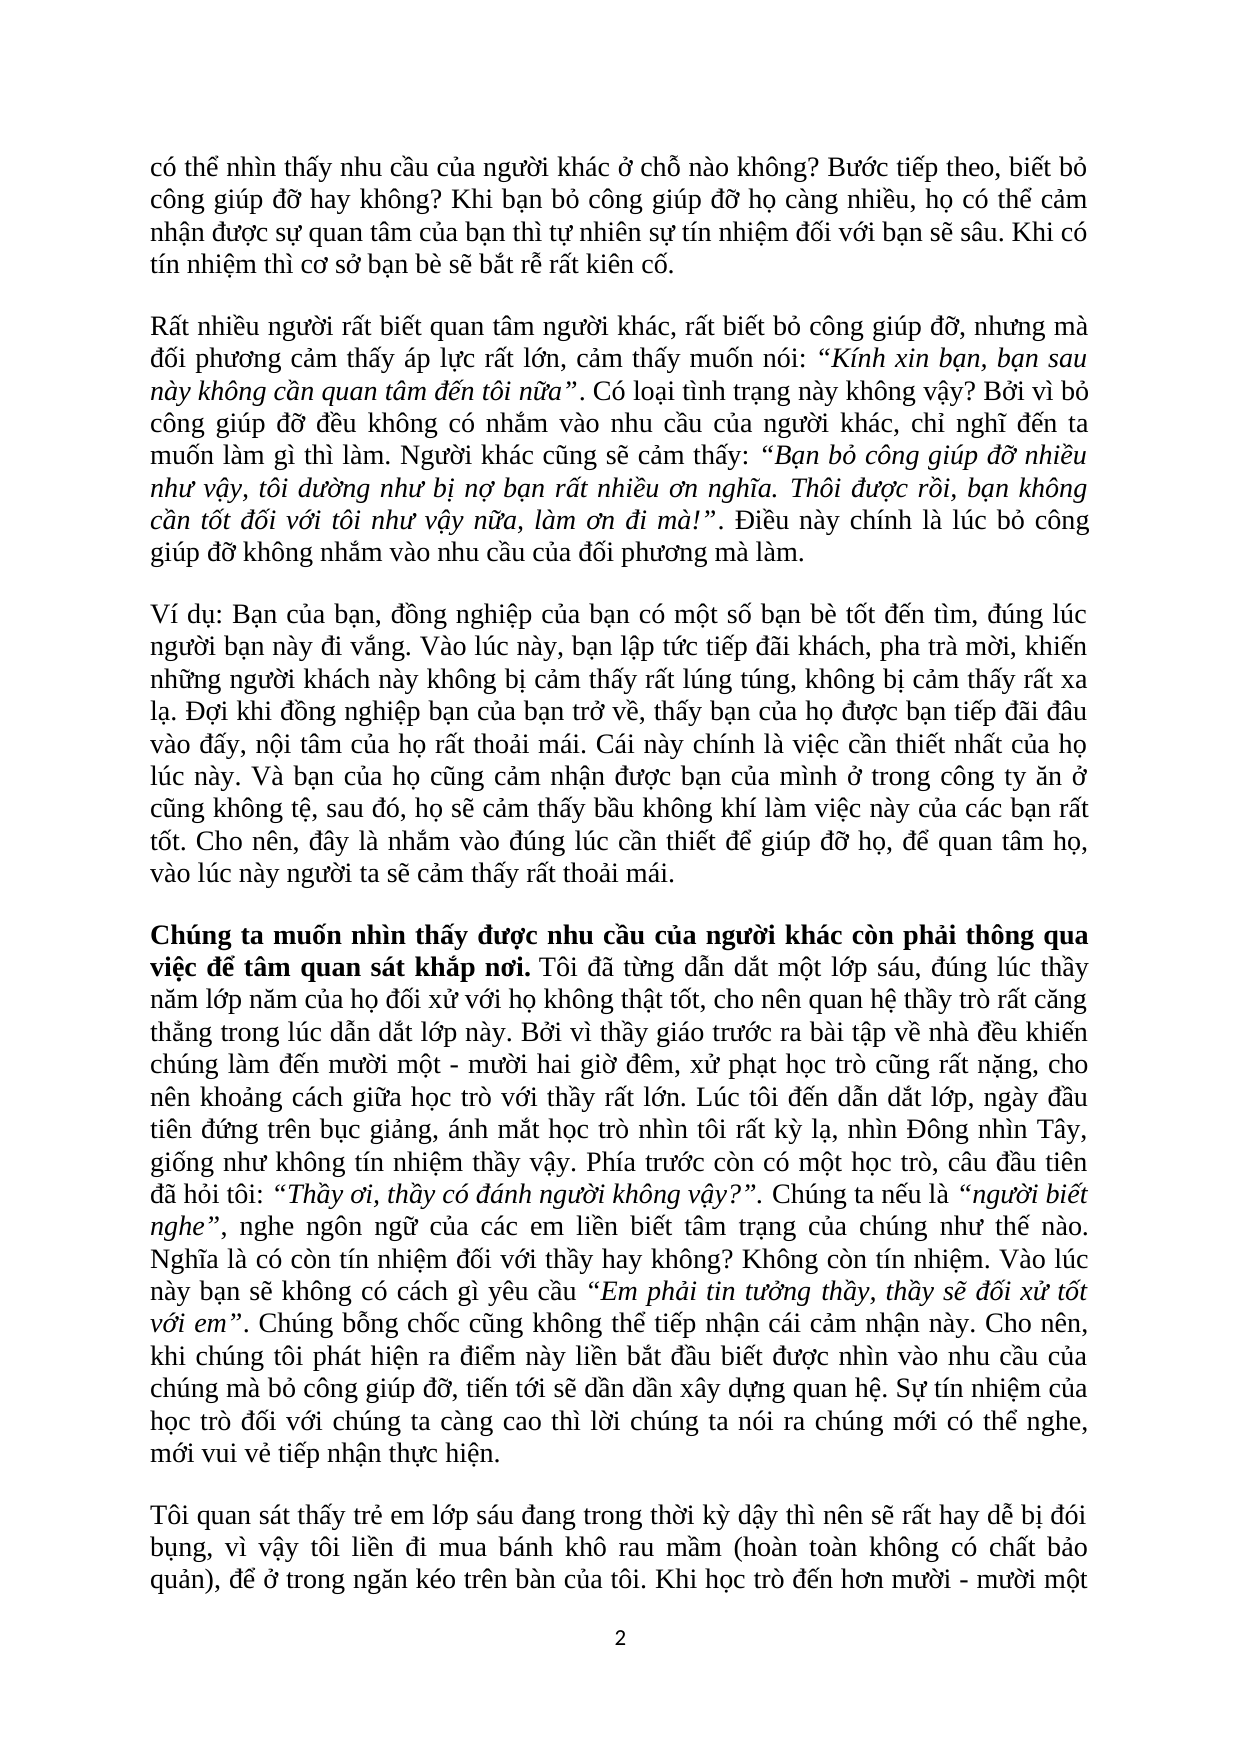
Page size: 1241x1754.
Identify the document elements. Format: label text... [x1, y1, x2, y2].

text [150, 150, 1090, 279]
text Rất nhiều người rất biết quan tâm người khác, rất biết bỏ công giúp đỡ, nhưng mà đối phương cảm thấy áp lực rất lớn, cảm thấy muốn nói: “Kính xin bạn, bạn sau này không cần quan tâm đến tôi nữa”. Có loại tình trạng này không vậy? Bởi vì bỏ công giúp đỡ đều không có nhắm vào nhu cầu của người khác, chỉ nghĩ đến ta muốn làm gì thì làm. Người khác cũng sẽ cảm thấy: “Bạn bỏ công giúp đỡ nhiều như vậy, tôi dường như bị nợ bạn rất nhiều ơn nghĩa. Thôi được rồi, bạn không cần tốt đối với tôi như vậy nữa, làm ơn đi mà!”. Điều này chính là lúc bỏ công giúp đỡ không nhắm vào nhu cầu của đối phương mà làm. [150, 309, 1090, 568]
text Chúng ta muốn nhìn thấy được nhu cầu của người khác còn phải thông qua việc để tâm quan sát khắp nơi. Tôi đã từng dẫn dắt một lớp sáu, đúng lúc thầy năm lớp năm của họ đối xử với họ không thật tốt, cho nên quan hệ thầy trò rất căng thẳng trong lúc dẫn dắt lớp này. Bởi vì thầy giáo trước ra bài tập về nhà đều khiến chúng làm đến mười một - mười hai giờ đêm, xử phạt học trò cũng rất nặng, cho nên khoảng cách giữa học trò với thầy rất lớn. Lúc tôi đến dẫn dắt lớp, ngày đầu tiên đứng trên bục giảng, ánh mắt học trò nhìn tôi rất kỳ lạ, nhìn Đông nhìn Tây, giống như không tín nhiệm thầy vậy. Phía trước còn có một học trò, câu đầu tiên đã hỏi tôi: “Thầy ơi, thầy có đánh người không vậy?”. Chúng ta nếu là “người biết nghe”, nghe ngôn ngữ của các em liền biết tâm trạng của chúng như thế nào. Nghĩa là có còn tín nhiệm đối với thầy hay không? Không còn tín nhiệm. Vào lúc này bạn sẽ không có cách gì yêu cầu “Em phải tin tưởng thầy, thầy sẽ đối xử tốt với em”. Chúng bỗng chốc cũng không thể tiếp nhận cái cảm nhận này. Cho nên, khi chúng tôi phát hiện ra điểm này liền bắt đầu biết được nhìn vào nhu cầu của chúng mà bỏ công giúp đỡ, tiến tới sẽ dần dần xây dựng quan hệ. Sự tín nhiệm của học trò đối với chúng ta càng cao thì lời chúng ta nói ra chúng mới có thể nghe, mới vui vẻ tiếp nhận thực hiện. [150, 918, 1090, 1468]
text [150, 1498, 1090, 1595]
text Ví dụ: Bạn của bạn, đồng nghiệp của bạn có một số bạn bè tốt đến tìm, đúng lúc người bạn này đi vắng. Vào lúc này, bạn lập tức tiếp đãi khách, pha trà mời, khiến những người khách này không bị cảm thấy rất lúng túng, không bị cảm thấy rất xa lạ. Đợi khi đồng nghiệp bạn của bạn trở về, thấy bạn của họ được bạn tiếp đãi đâu vào đấy, nội tâm của họ rất thoải mái. Cái này chính là việc cần thiết nhất của họ lúc này. Và bạn của họ cũng cảm nhận được bạn của mình ở trong công ty ăn ở cũng không tệ, sau đó, họ sẽ cảm thấy bầu không khí làm việc này của các bạn rất tốt. Cho nên, đây là nhắm vào đúng lúc cần thiết để giúp đỡ họ, để quan tâm họ, vào lúc này người ta sẽ cảm thấy rất thoải mái. [150, 597, 1090, 889]
